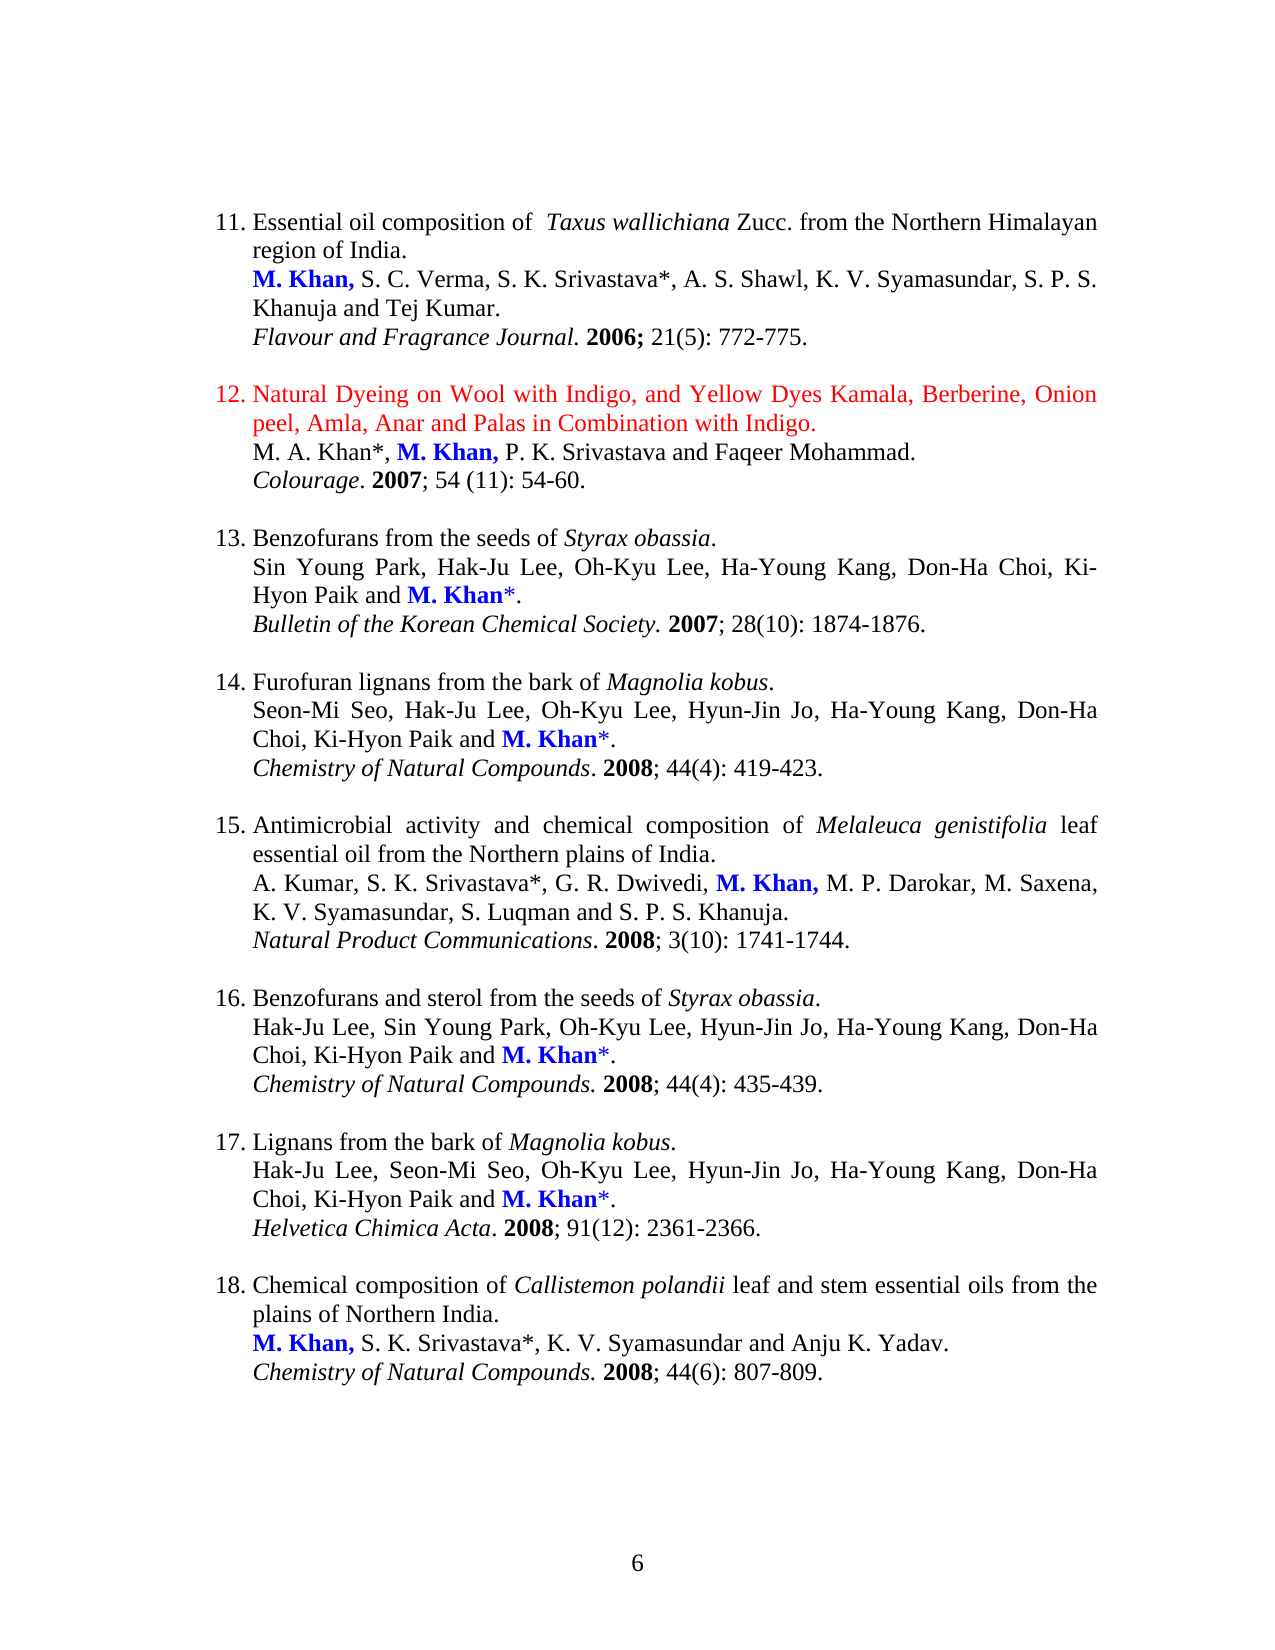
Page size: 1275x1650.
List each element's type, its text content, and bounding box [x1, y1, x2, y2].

list Furofuran lignans from the bark of Magnolia kobus. [215, 667, 1098, 696]
list Essential oil composition of Taxus wallichiana Zucc. from the Northern Himalayan region of . [215, 207, 1098, 264]
list Benzofurans and sterol from the seeds of Styrax obassia. [215, 983, 1098, 1012]
text Bulletin of the Korean Chemical Society. 2007; 28(10): 1874-1876. [252, 609, 1098, 638]
list Lignans from the bark of Magnolia kobus. [215, 1127, 1098, 1156]
text Colourage. 2007; 54 (11): 54-60. [252, 466, 1098, 494]
text Seon-Mi Seo, Hak-Ju Lee, Oh-Kyu Lee, Hyun-Jin Jo, Ha-Young Kang, Don-Ha Choi, Ki-Hyon Paik and M. Khan*. [252, 696, 1098, 753]
list Natural Dyeing on Wool with Indigo, and Yellow Dyes Kamala, Berberine, Onion peel, Amla, Anar and Palas in Combination with Indigo. [215, 379, 1098, 437]
text Hak-Ju Lee, Sin Young Park, Oh-Kyu Lee, Hyun-Jin Jo, Ha-Young Kang, Don-Ha Choi, Ki-Hyon Paik and M. Khan*. [252, 1012, 1098, 1069]
text M. Khan, S. C. Verma, S. K. Srivastava*, A. S. Shawl, K. V. Syamasundar, S. P. S. Khanuja and Tej Kumar. [252, 264, 1098, 322]
list Antimicrobial activity and chemical composition of Melaleuca genistifolia leaf essential oil from the Northern plains of India. [215, 811, 1098, 868]
text Helvetica Chimica Acta. 2008; 91(12): 2361-2366. [252, 1213, 1098, 1242]
list Benzofurans from the seeds of Styrax obassia. [215, 523, 1098, 552]
text Natural Product Communications. 2008; 3(10): 1741-1744. [252, 926, 1098, 954]
text M. Khan, S. K. Srivastava*, K. V. Syamasundar and Anju K. Yadav. [252, 1328, 1098, 1357]
text M. A. Khan*, M. Khan, P. K. Srivastava and Faqeer Mohammad. [252, 437, 1098, 466]
text Chemistry of Natural Compounds. 2008; 44(6): 807-809. [252, 1357, 1098, 1386]
text Sin Young Park, Hak-Ju Lee, Oh-Kyu Lee, Ha-Young Kang, Don-Ha Choi, Ki-Hyon Paik and M. Khan*. [252, 552, 1098, 609]
text Chemistry of Natural Compounds. 2008; 44(4): 435-439. [252, 1069, 1098, 1098]
list Chemical composition of Callistemon polandii leaf and stem essential oils from the plains of . [215, 1271, 1098, 1328]
text A. Kumar, S. K. Srivastava*, G. R. Dwivedi, M. Khan, M. P. Darokar, M. Saxena, K. V. Syamasundar, S. Luqman and S. P. S. Khanuja. [252, 868, 1098, 926]
text Flavour and Fragrance Journal. 2006; 21(5): 772-775. [252, 322, 1098, 351]
text Hak-Ju Lee, Seon-Mi Seo, Oh-Kyu Lee, Hyun-Jin Jo, Ha-Young Kang, Don-Ha Choi, Ki-Hyon Paik and M. Khan*. [252, 1156, 1098, 1213]
text Chemistry of Natural Compounds. 2008; 44(4): 419-423. [252, 753, 1098, 782]
